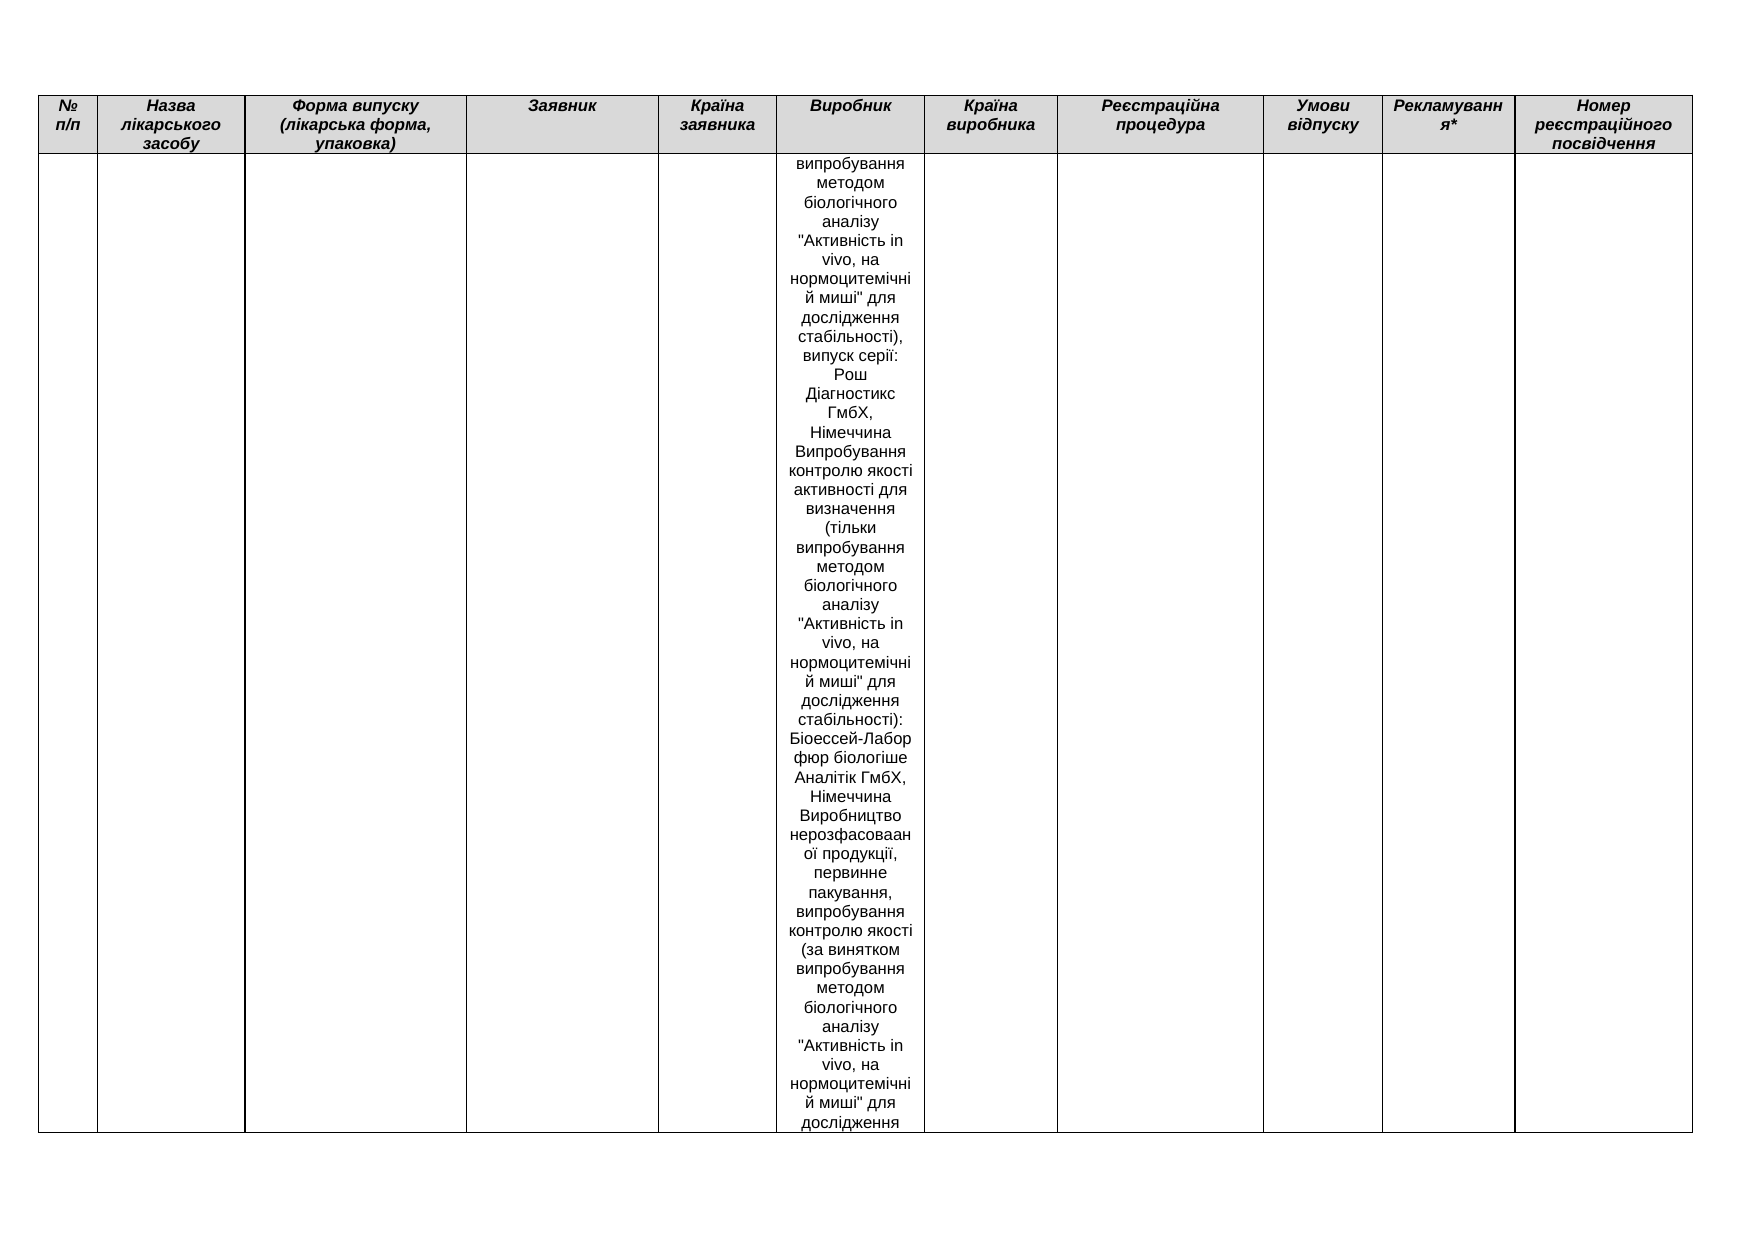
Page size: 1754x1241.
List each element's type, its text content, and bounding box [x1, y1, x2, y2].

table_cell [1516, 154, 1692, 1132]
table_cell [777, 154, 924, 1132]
table_header Назва лікарського засобу [98, 96, 244, 153]
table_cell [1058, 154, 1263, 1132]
table_header Умови відпуску [1264, 96, 1382, 153]
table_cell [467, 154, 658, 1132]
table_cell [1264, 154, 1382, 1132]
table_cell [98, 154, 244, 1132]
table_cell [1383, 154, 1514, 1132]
table_header Рекламування* [1383, 96, 1514, 153]
table_header Заявник [467, 96, 658, 153]
table_header Країна заявника [659, 96, 776, 153]
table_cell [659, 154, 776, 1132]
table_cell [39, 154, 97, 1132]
table_header Виробник [777, 96, 924, 153]
table_header № п/п [39, 96, 97, 153]
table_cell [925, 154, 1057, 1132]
table_header Країна виробника [925, 96, 1057, 153]
table_header Реєстраційна процедура [1058, 96, 1263, 153]
table_header Номер реєстраційного посвідчення [1516, 96, 1692, 153]
table_header Форма випуску (лікарська форма, упаковка) [246, 96, 466, 153]
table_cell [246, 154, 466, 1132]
